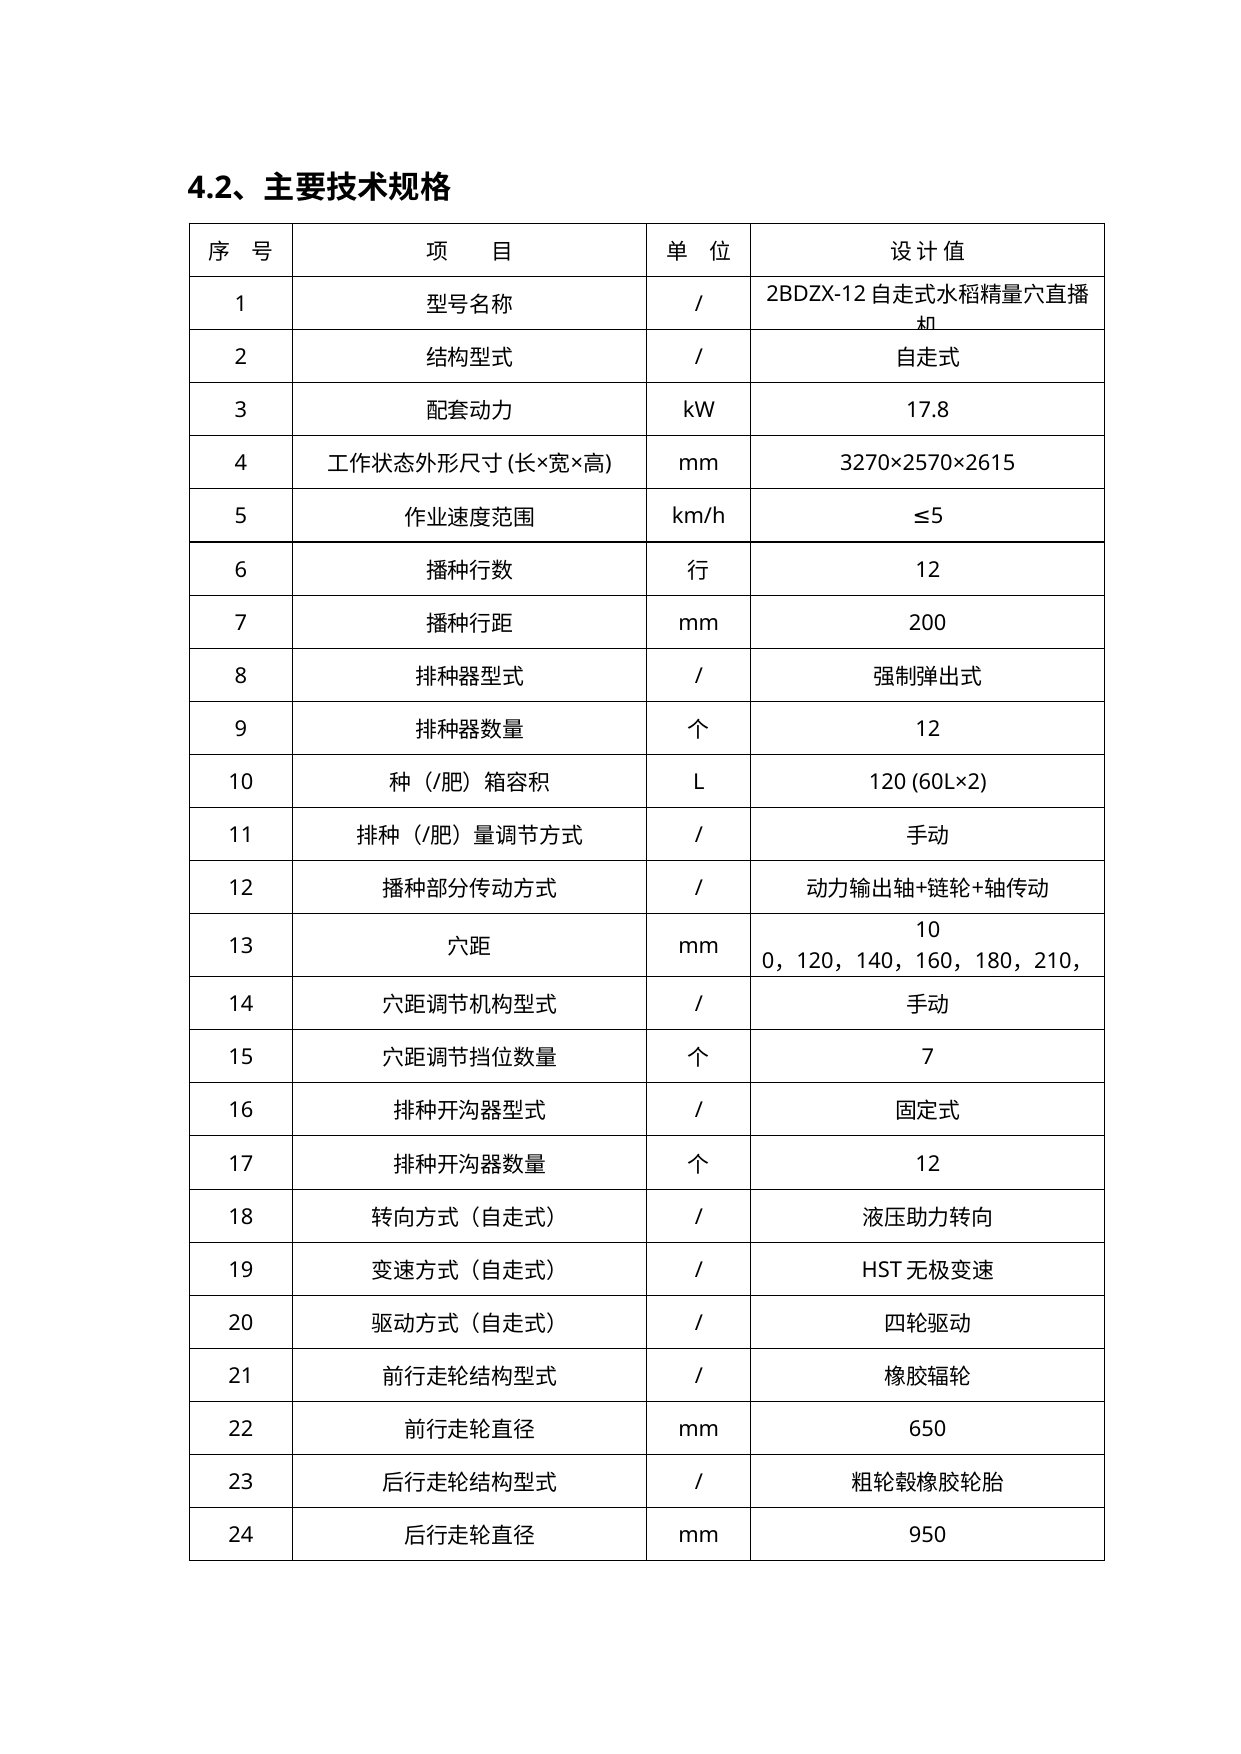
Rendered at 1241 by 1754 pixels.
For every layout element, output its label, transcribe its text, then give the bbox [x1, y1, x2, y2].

table_cell / [647, 1243, 750, 1295]
table_cell 12 [190, 861, 292, 913]
table_cell 穴距 [293, 914, 646, 976]
table_cell 19 [190, 1243, 292, 1295]
table_cell 9 [190, 702, 292, 754]
table_cell 粗轮毂橡胶轮胎 [751, 1455, 1104, 1507]
table_cell 自走式 [751, 330, 1104, 382]
table_cell 穴距调节挡位数量 [293, 1030, 646, 1082]
table_cell 后行走轮结构型式 [293, 1455, 646, 1507]
table_cell 7 [190, 596, 292, 648]
table_cell 手动 [751, 808, 1104, 860]
table_cell 行 [647, 543, 750, 594]
table_cell / [647, 861, 750, 913]
table_cell 4 [190, 436, 292, 488]
table_cell 排种开沟器型式 [293, 1083, 646, 1135]
table_cell 变速方式（自走式） [293, 1243, 646, 1295]
table_cell 24 [190, 1508, 292, 1560]
table_cell 12 [751, 702, 1104, 754]
table_cell 2 [190, 330, 292, 382]
table_cell 播种行数 [293, 543, 646, 594]
table_cell 穴距调节机构型式 [293, 977, 646, 1029]
table_cell mm [647, 1508, 750, 1560]
table_cell / [647, 330, 750, 382]
table_cell 10 [190, 755, 292, 807]
table_cell / [647, 1455, 750, 1507]
table_cell 8 [190, 649, 292, 701]
table_cell 转向方式（自走式） [293, 1190, 646, 1242]
table_cell 液压助力转向 [751, 1190, 1104, 1242]
table_cell kW [647, 383, 750, 435]
table_cell 排种器数量 [293, 702, 646, 754]
table_cell L [647, 755, 750, 807]
table_header 单 位 [647, 224, 750, 276]
table_cell 15 [190, 1030, 292, 1082]
table_header 序 号 [190, 224, 292, 276]
table_cell 四轮驱动 [751, 1296, 1104, 1348]
table_cell 21 [190, 1349, 292, 1401]
table_cell 动力输出轴+链轮+轴传动 [751, 861, 1104, 913]
table_cell HST无极变速 [751, 1243, 1104, 1295]
table_cell 排种器型式 [293, 649, 646, 701]
table_cell 12 [751, 543, 1104, 594]
table_cell 排种开沟器数量 [293, 1136, 646, 1188]
table_cell 个 [647, 1030, 750, 1082]
table_cell 排种（/肥）量调节方式 [293, 808, 646, 860]
text 4.2、主要技术规格 [187, 162, 1053, 207]
table_cell 前行走轮直径 [293, 1402, 646, 1454]
table_cell 固定式 [751, 1083, 1104, 1135]
table_cell 播种行距 [293, 596, 646, 648]
table_cell / [647, 1296, 750, 1348]
table_cell mm [647, 1402, 750, 1454]
table_cell 工作状态外形尺寸 (长×宽×高) [293, 436, 646, 488]
table_cell 7 [751, 1030, 1104, 1082]
table_cell 型号名称 [293, 277, 646, 329]
table_cell mm [647, 596, 750, 648]
table_cell 17.8 [751, 383, 1104, 435]
table_cell 结构型式 [293, 330, 646, 382]
table_cell 2BDZX-12自走式水稻精量穴直播机 [751, 277, 1104, 329]
table_cell / [647, 277, 750, 329]
table_cell 650 [751, 1402, 1104, 1454]
table_cell 前行走轮结构型式 [293, 1349, 646, 1401]
table_cell 5 [190, 489, 292, 541]
table_cell 23 [190, 1455, 292, 1507]
table_cell 17 [190, 1136, 292, 1188]
table_cell / [647, 1083, 750, 1135]
table_cell 种（/肥）箱容积 [293, 755, 646, 807]
table_cell mm [647, 914, 750, 976]
table_cell km/h [647, 489, 750, 541]
table_header 项 目 [293, 224, 646, 276]
table_cell ≤5 [751, 489, 1104, 541]
table_cell 配套动力 [293, 383, 646, 435]
table_cell 个 [647, 1136, 750, 1188]
table_cell 120 (60L×2) [751, 755, 1104, 807]
table_cell 播种部分传动方式 [293, 861, 646, 913]
table_cell 20 [190, 1296, 292, 1348]
table_cell 3270×2570×2615 [751, 436, 1104, 488]
table_cell 1 [190, 277, 292, 329]
table_cell 950 [751, 1508, 1104, 1560]
table_cell 橡胶辐轮 [751, 1349, 1104, 1401]
table_cell 22 [190, 1402, 292, 1454]
table_cell 11 [190, 808, 292, 860]
table_cell / [647, 1190, 750, 1242]
table_cell 驱动方式（自走式） [293, 1296, 646, 1348]
table_cell / [647, 977, 750, 1029]
table_cell / [647, 649, 750, 701]
table_cell 个 [647, 702, 750, 754]
table_cell 100，120，140，160，180，210，240 [751, 914, 1104, 976]
table_cell 强制弹出式 [751, 649, 1104, 701]
table_cell 16 [190, 1083, 292, 1135]
table_cell 3 [190, 383, 292, 435]
table_cell 作业速度范围 [293, 489, 646, 541]
table_cell / [647, 808, 750, 860]
table_cell 手动 [751, 977, 1104, 1029]
table_cell 14 [190, 977, 292, 1029]
table_cell 6 [190, 543, 292, 594]
table_cell 后行走轮直径 [293, 1508, 646, 1560]
table_cell 200 [751, 596, 1104, 648]
table_cell mm [647, 436, 750, 488]
table_header 设 计 值 [751, 224, 1104, 276]
table_cell 13 [190, 914, 292, 976]
table_cell / [647, 1349, 750, 1401]
table_cell 18 [190, 1190, 292, 1242]
table_cell 12 [751, 1136, 1104, 1188]
